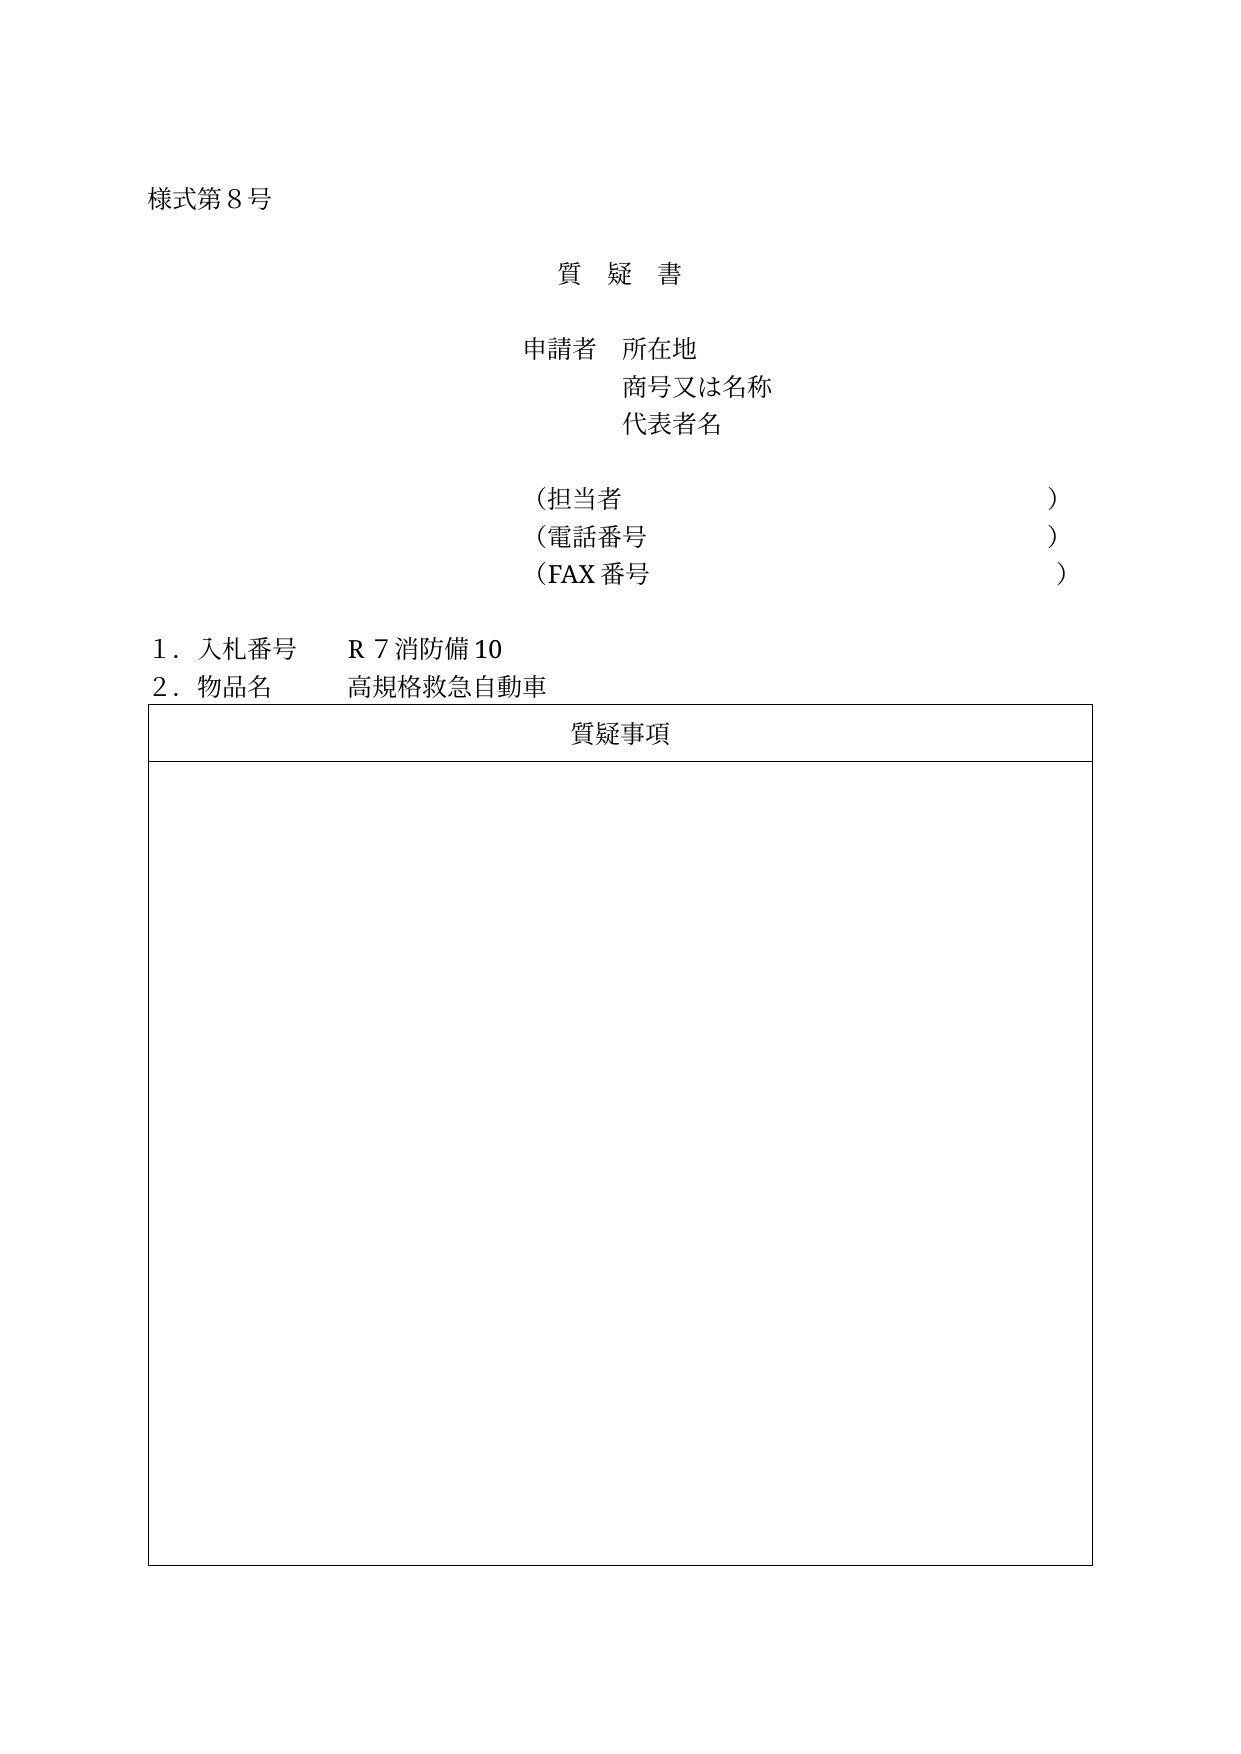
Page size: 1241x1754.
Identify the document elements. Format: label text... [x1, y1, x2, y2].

text ２．物品名 高規格救急自動車 [148, 667, 1092, 704]
table_header 質疑事項 [149, 705, 1092, 761]
text （FAX番号 ） [148, 554, 1092, 592]
text （担当者 ） [148, 479, 1092, 517]
table_cell [149, 762, 1092, 1565]
text 質 疑 書 [148, 254, 1092, 292]
text 代表者名 [148, 404, 1092, 442]
text 様式第８号 [148, 179, 1092, 217]
text 申請者 所在地 [148, 329, 1092, 367]
text １．入札番号 R７消防備10 [148, 629, 1092, 667]
text 商号又は名称 [148, 367, 1092, 404]
text （電話番号 ） [148, 517, 1092, 554]
